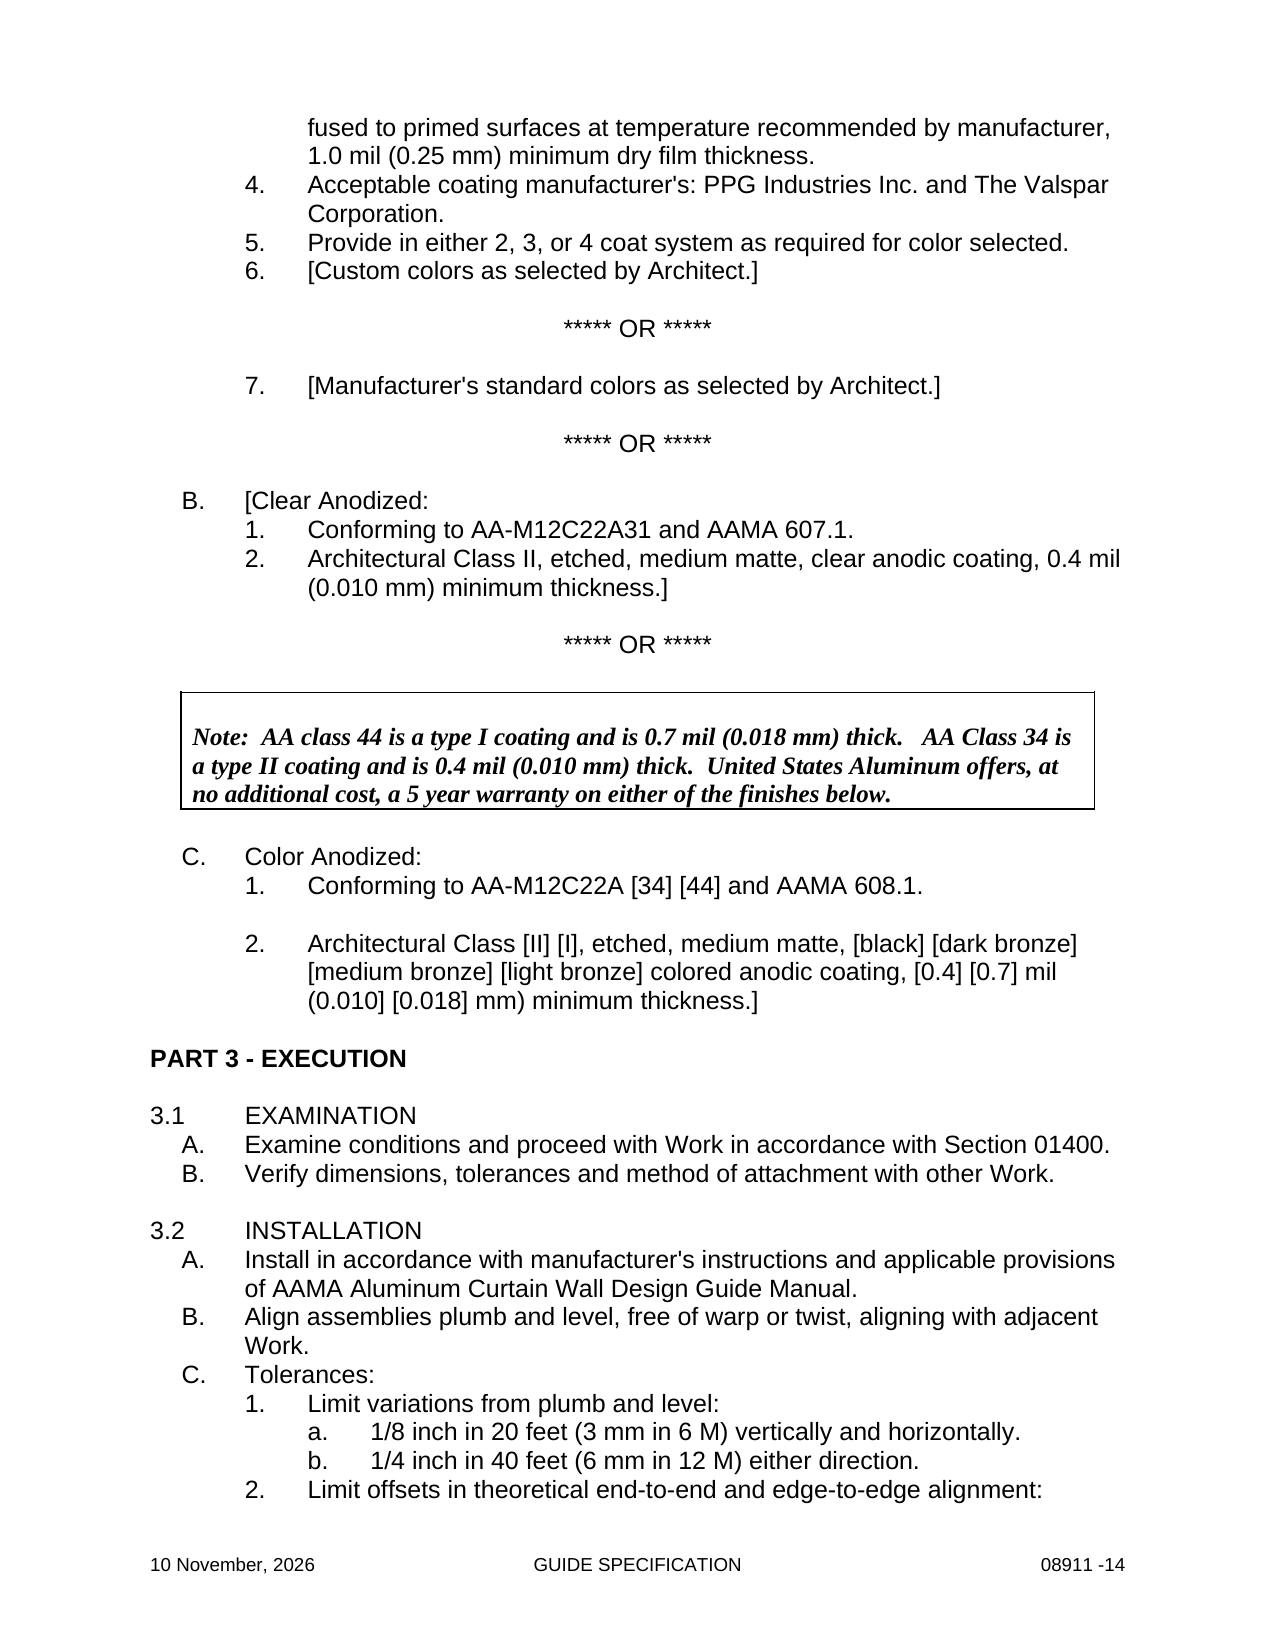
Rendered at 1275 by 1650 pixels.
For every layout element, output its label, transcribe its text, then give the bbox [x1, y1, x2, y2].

text 2. Architectural Class II, etched, medium matte, clear anodic coating, 0.4 mil (0.010 mm) minimum thickness.] [244, 544, 1125, 601]
text a. 1/8 inch in 20 feet (3 mm in 6 M) vertically and horizontally. [307, 1417, 1125, 1446]
text C. Color Anodized: [181, 842, 1125, 871]
text 2. Architectural Class [II] [I], etched, medium matte, [black] [dark bronze] [medium bronze] [light bronze] colored anodic coating, [0.4] [0.7] mil (0.010] [0.018] mm) minimum thickness.] [244, 929, 1125, 1015]
text 3.2 INSTALLATION [150, 1216, 1125, 1245]
text ***** OR ***** [150, 630, 1125, 659]
text PART 3 - EXECUTION [150, 1044, 1125, 1072]
text ***** OR ***** [150, 314, 1125, 342]
text 1. Conforming to AA-M12C22A [34] [44] and AAMA 608.1. [244, 871, 1125, 900]
text 1. Limit variations from plumb and level: [244, 1389, 1125, 1417]
text A. Install in accordance with manufacturer's instructions and applicable provisions of AAMA Aluminum Curtain Wall Design Guide Manual. [181, 1245, 1125, 1302]
text A. Examine conditions and proceed with Work in accordance with Section 01400. [181, 1130, 1125, 1159]
text B. Align assemblies plumb and level, free of warp or twist, aligning with adjacent Work. [181, 1302, 1125, 1360]
text 7. [Manufacturer's standard colors as selected by Architect.] [244, 371, 1125, 400]
text 6. [Custom colors as selected by Architect.] [244, 256, 1125, 285]
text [244, 112, 1125, 170]
text b. 1/4 inch in 40 feet (6 mm in 12 M) either direction. [307, 1446, 1125, 1475]
text 5. Provide in either 2, 3, or 4 coat system as required for color selected. [244, 227, 1125, 256]
text ***** OR ***** [150, 429, 1125, 457]
text B. Verify dimensions, tolerances and method of attachment with other Work. [181, 1159, 1125, 1187]
text Note: AA class 44 is a type I coating and is 0.7 mil (0.018 mm) thick. AA Class 34 is a type II coating and is 0.4 mil (0.010 mm) thick. United States Aluminum offers, at no additional cost, a 5 year warranty on either of the finishes below. [182, 707, 1093, 808]
text C. Tolerances: [181, 1360, 1125, 1389]
text 4. Acceptable coating manufacturer's: PPG Industries Inc. and The Valspar Corporation. [244, 170, 1125, 227]
text B. [Clear Anodized: [181, 486, 1125, 515]
text 1. Conforming to AA-M12C22A31 and AAMA 607.1. [244, 515, 1125, 544]
text 2. Limit offsets in theoretical end-to-end and edge-to-edge alignment: [244, 1475, 1125, 1504]
text 3.1 EXAMINATION [150, 1101, 1125, 1130]
